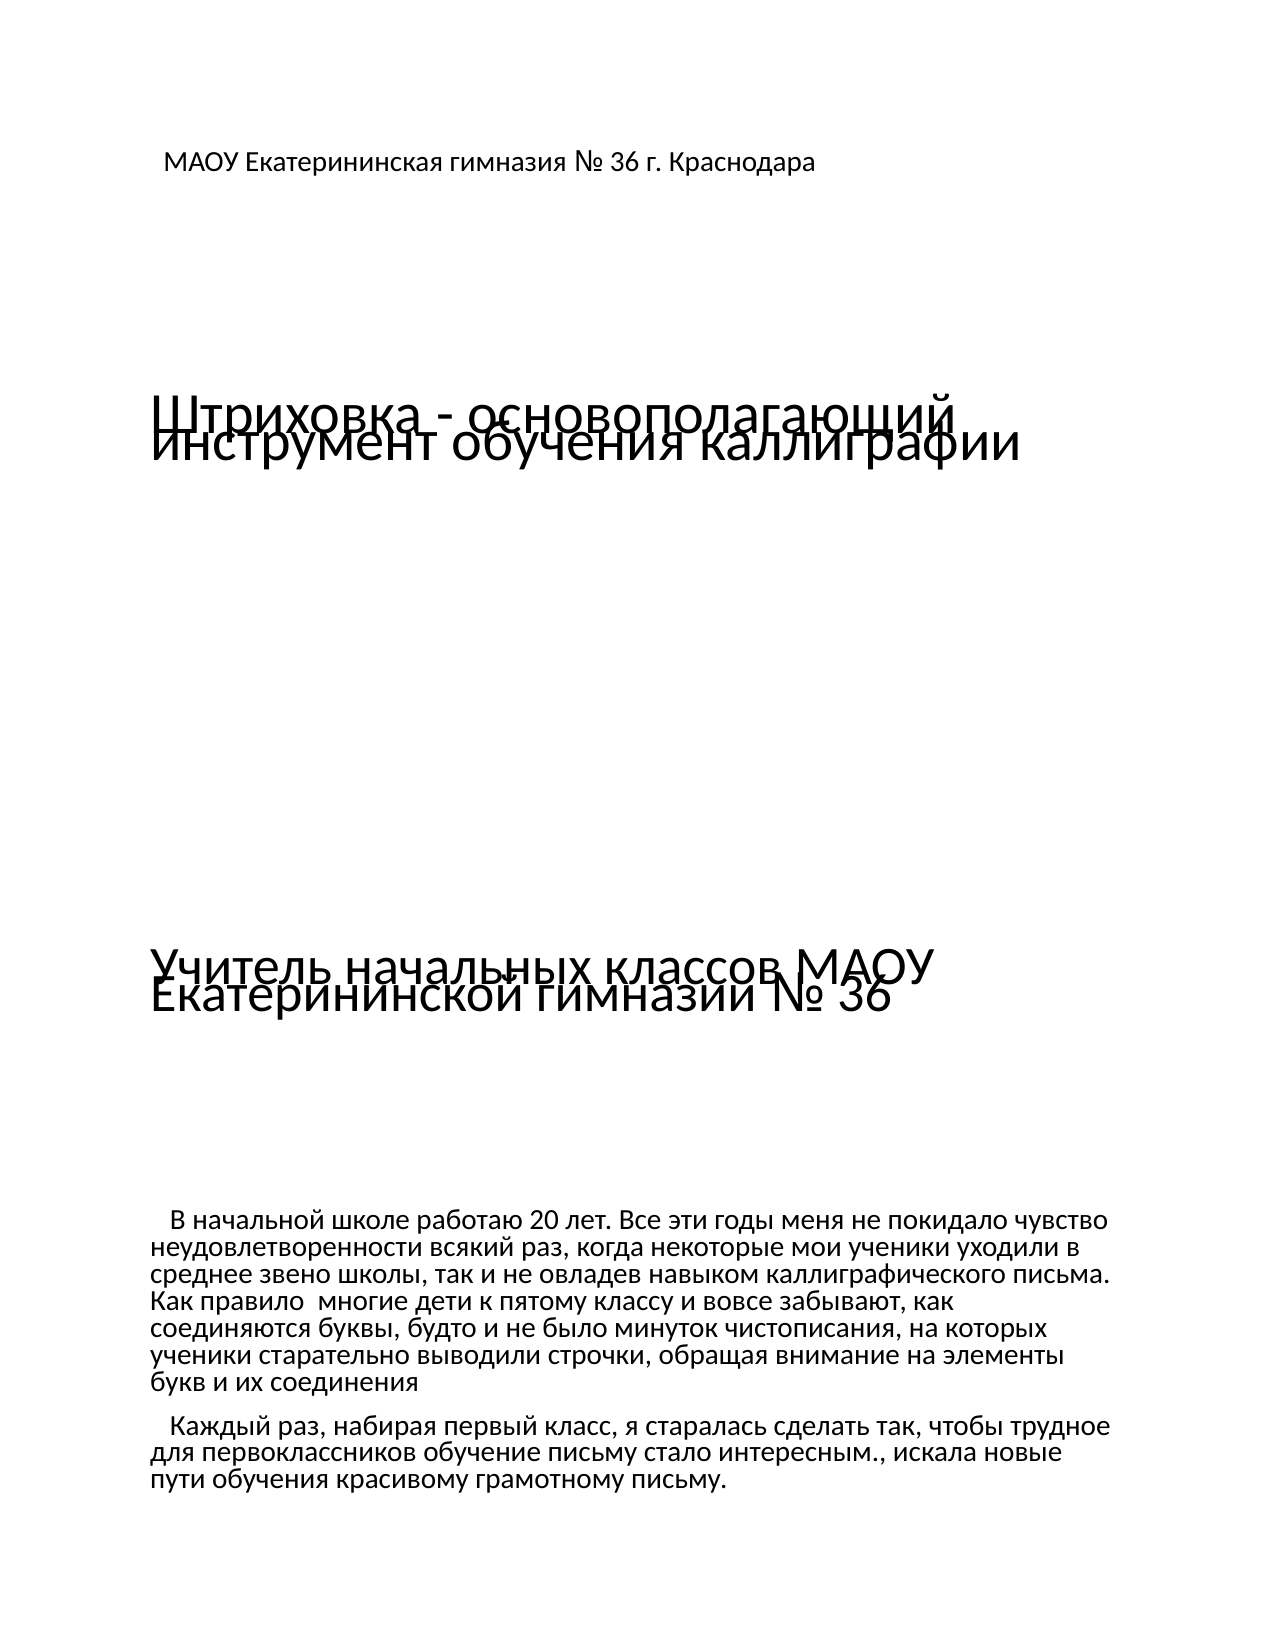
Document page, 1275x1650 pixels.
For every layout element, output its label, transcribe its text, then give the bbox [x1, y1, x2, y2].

text МАОУ Екатерининская гимназия № 36 г. Краснодара [150, 150, 1125, 177]
text Каждый раз, набирая первый класс, я старалась сделать так, чтобы трудное для первоклассников обучение письму стало интересным., искала новые пути обучения красивому грамотному письму. [150, 1413, 1125, 1494]
text Штриховка - основополагающий инструмент обучения каллиграфии [150, 412, 276, 466]
text Штриховка - основополагающий инструмент обучения каллиграфии [292, 412, 524, 466]
text Штриховка - основополагающий инструмент обучения каллиграфии [943, 412, 1125, 466]
text В начальной школе работаю 20 лет. Все эти годы меня не покидало чувство неудовлетворенности всякий раз, когда некоторые мои ученики уходили в среднее звено школы, так и не овладев навыком каллиграфического письма. Как правило многие дети к пятому классу и вовсе забывают, как соединяются буквы, будто и не было минуток чистописания, на которых ученики старательно выводили строчки, обращая внимание на элементы букв и их соединения [150, 1208, 1125, 1397]
text Учитель начальных классов МАОУ Екатерининской гимназии № 36 [150, 963, 1125, 1017]
text Штриховка - основополагающий инструмент обучения каллиграфии [504, 412, 868, 466]
